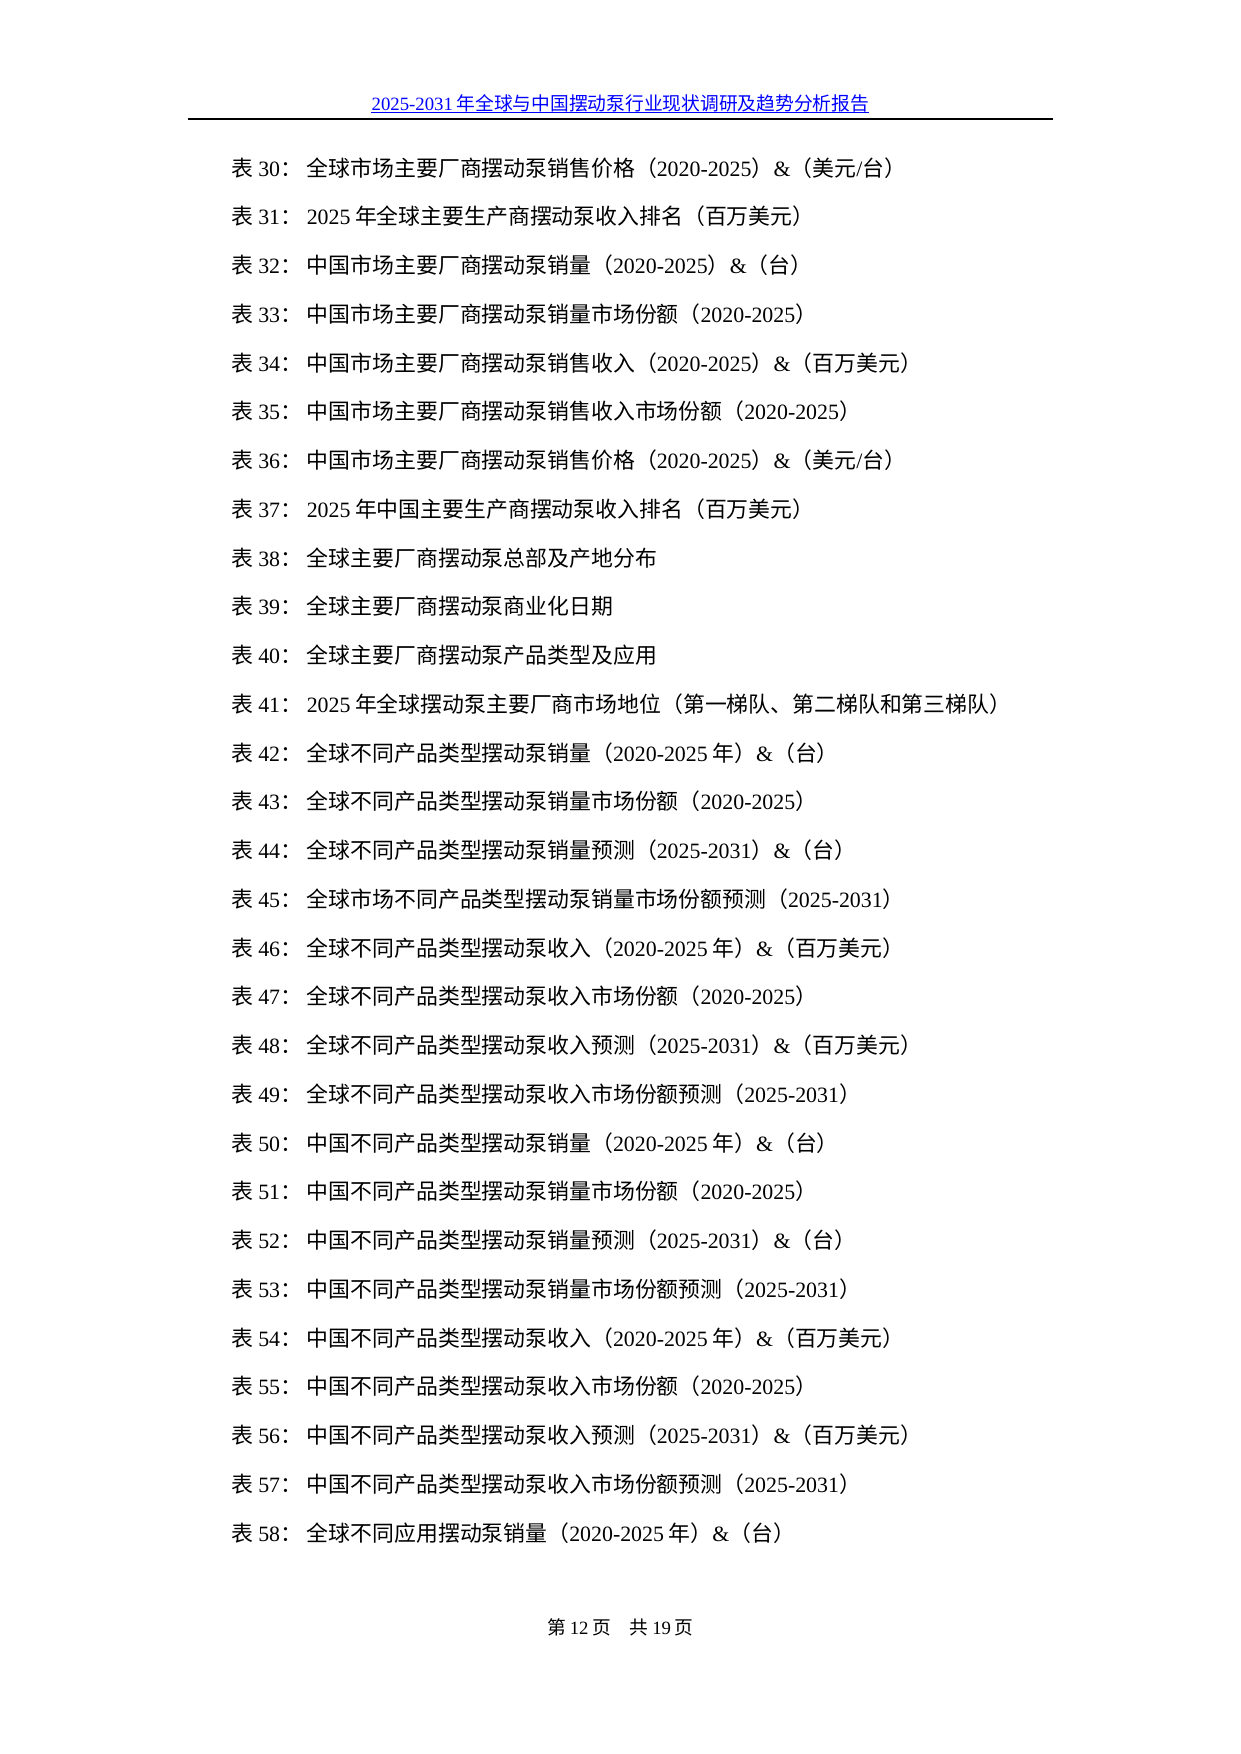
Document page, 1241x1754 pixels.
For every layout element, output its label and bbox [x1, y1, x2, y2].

text [187, 150, 1053, 1548]
